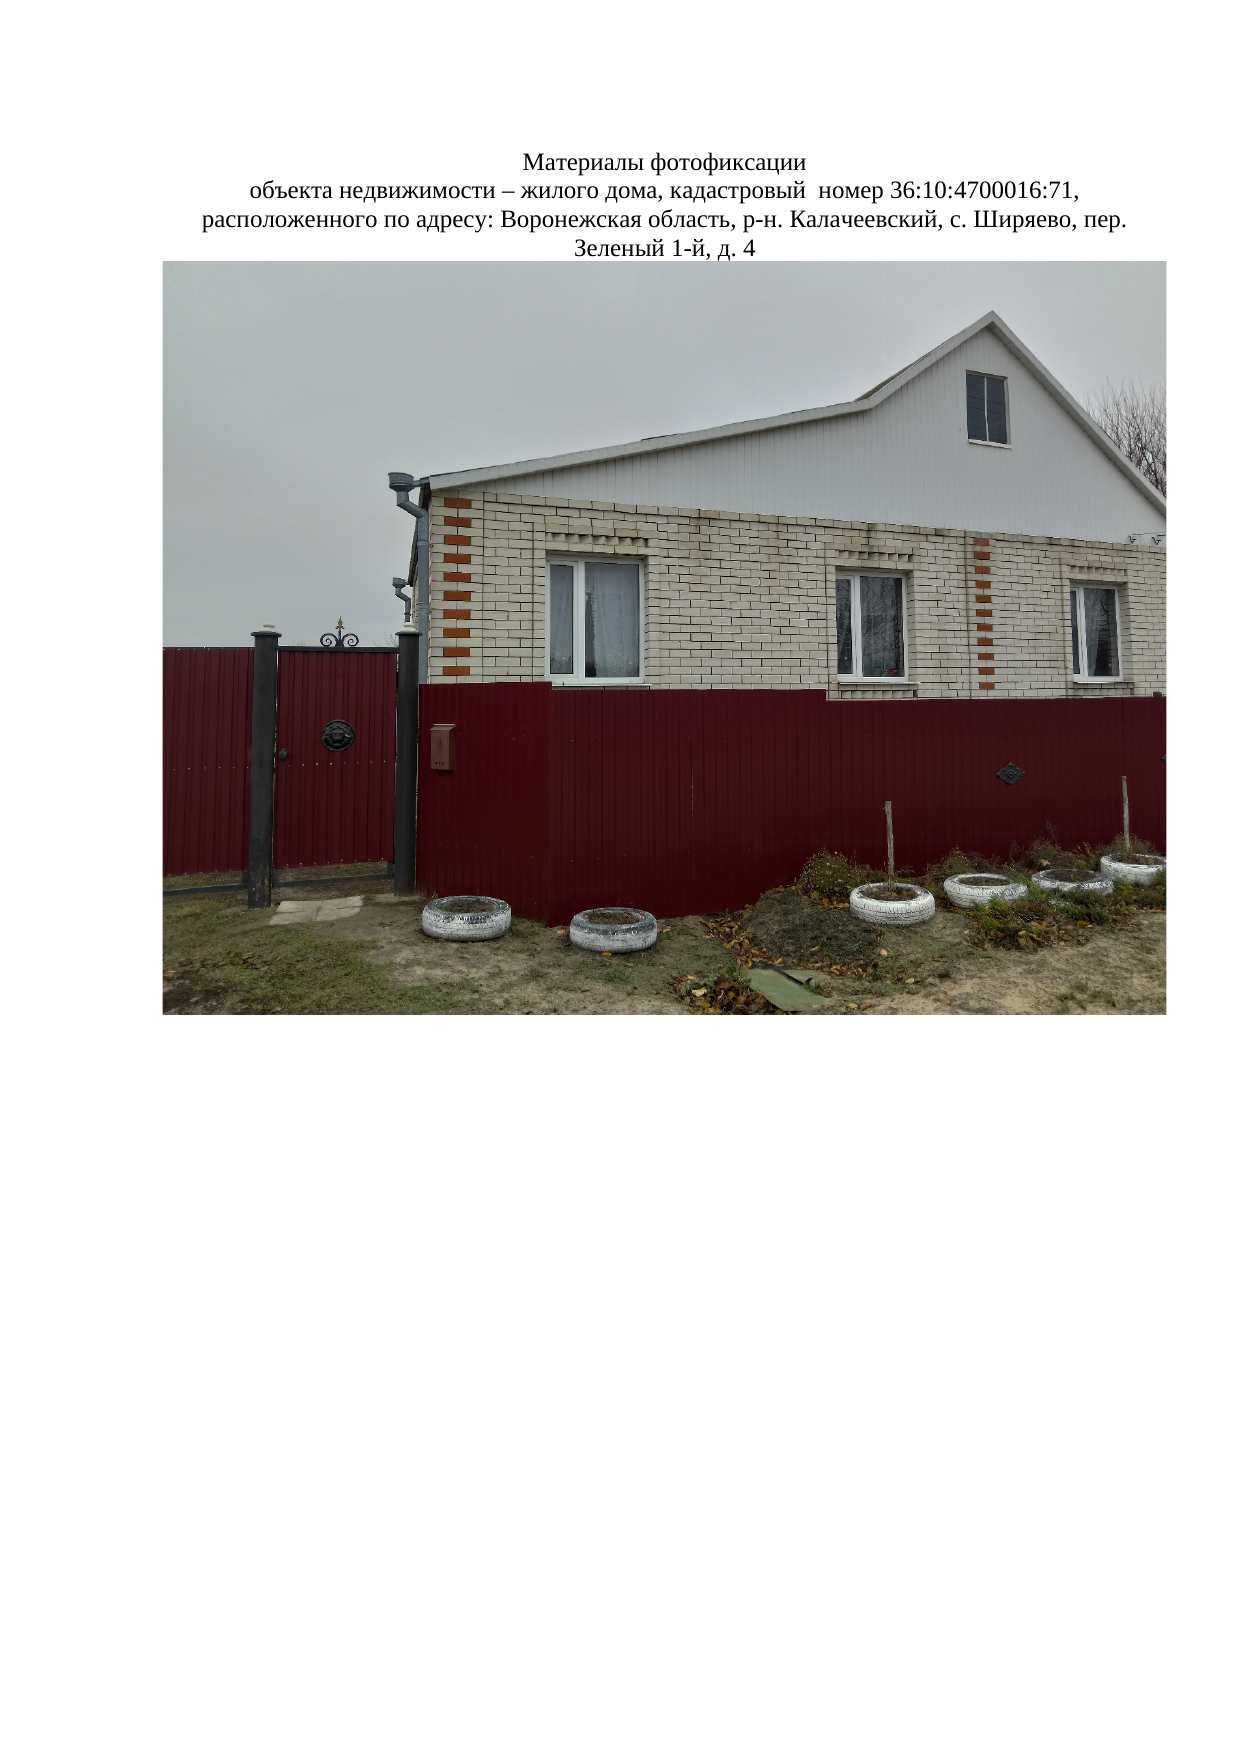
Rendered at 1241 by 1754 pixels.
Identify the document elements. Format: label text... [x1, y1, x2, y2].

text объекта недвижимости – жилого дома, кадастровый номер 36:10:4700016:71, расположенного по адресу: Воронежская область, р-н. Калачеевский, с. Ширяево, пер. Зеленый 1-й, д. 4 [162, 176, 1167, 261]
text Материалы фотофиксации [162, 147, 1167, 176]
picture [162, 261, 1167, 1015]
